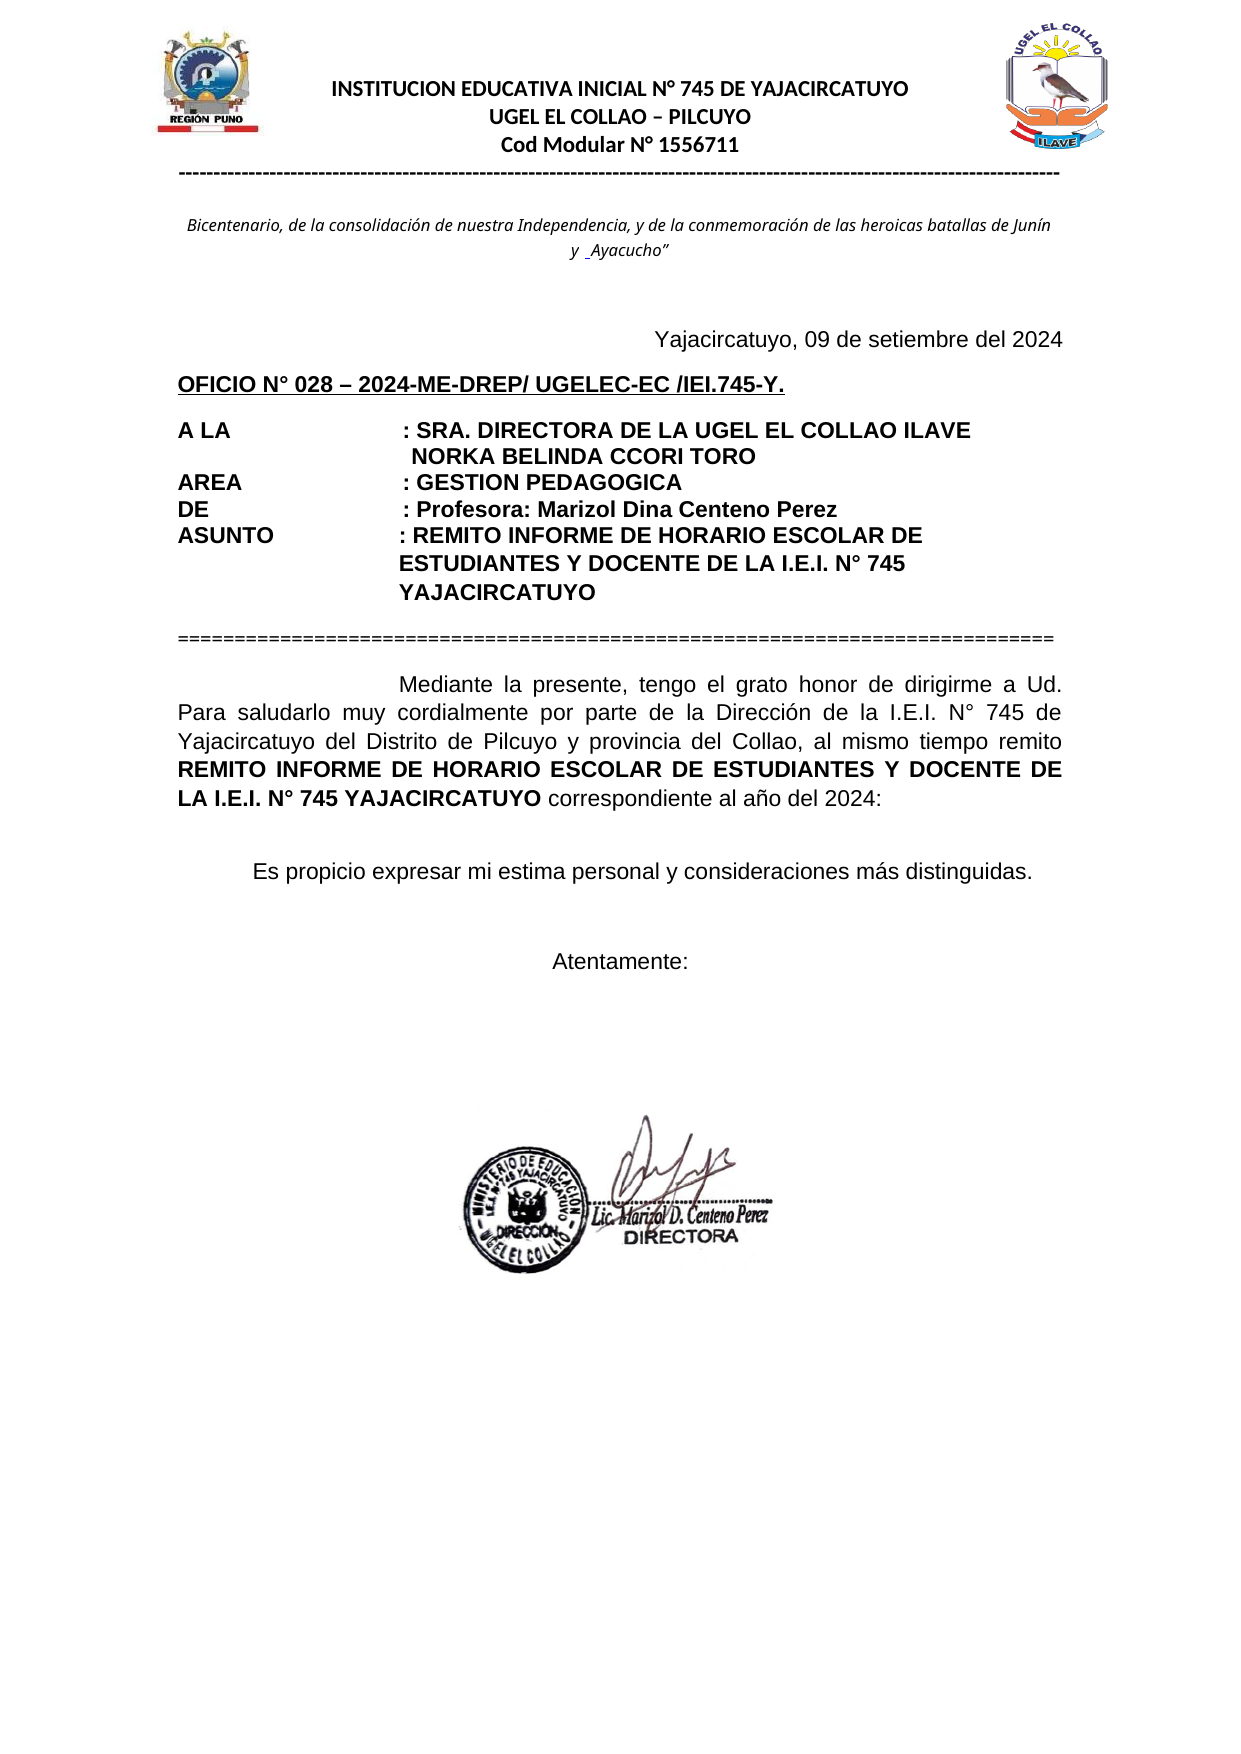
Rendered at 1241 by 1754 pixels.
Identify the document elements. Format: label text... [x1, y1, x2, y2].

text Bicentenario, de la consolidación de nuestra Independencia, y de la conmemoración de las heroicas batallas de Junín y Ayacucho” [177, 214, 1063, 261]
picture [137, 26, 268, 136]
text Es propicio expresar mi estima personal y consideraciones más distinguidas. [252, 858, 1063, 884]
text A LA : SRA. DIRECTORA DE LA UGEL EL COLLAO ILAVE [177, 417, 1063, 443]
picture [1039, 138, 1076, 149]
picture [447, 1099, 776, 1274]
text Atentamente: [177, 948, 1063, 975]
text OFICIO N° 028 – 2024-ME-DREP/ UGELEC-EC /IEI.745-Y. [177, 371, 1063, 398]
text Yajacircatuyo, 09 de setiembre del 2024 [177, 326, 1063, 353]
text DE : Profesora: Marizol Dina Centeno Perez [177, 496, 1063, 522]
picture [1006, 23, 1108, 149]
text NORKA BELINDA CCORI TORO [398, 443, 1063, 469]
text ASUNTO : REMITO INFORME DE HORARIO ESCOLAR DE ESTUDIANTES Y DOCENTE DE LA I.E.I. N° 745 YAJACIRCATUYO [177, 522, 1063, 605]
text Mediante la presente, tengo el grato honor de dirigirme a Ud. Para saludarlo muy cordialmente por parte de la Dirección de la I.E.I. N° 745 de Yajacircatuyo del Distrito de Pilcuyo y provincia del Collao, al mismo tiempo remito REMITO INFORME DE HORARIO ESCOLAR DE ESTUDIANTES Y DOCENTE DE LA I.E.I. N° 745 YAJACIRCATUYO correspondiente al año del 2024: [177, 671, 1063, 811]
text AREA : GESTION PEDAGOGICA [177, 469, 1063, 496]
text ============================================================================= [177, 624, 1063, 652]
